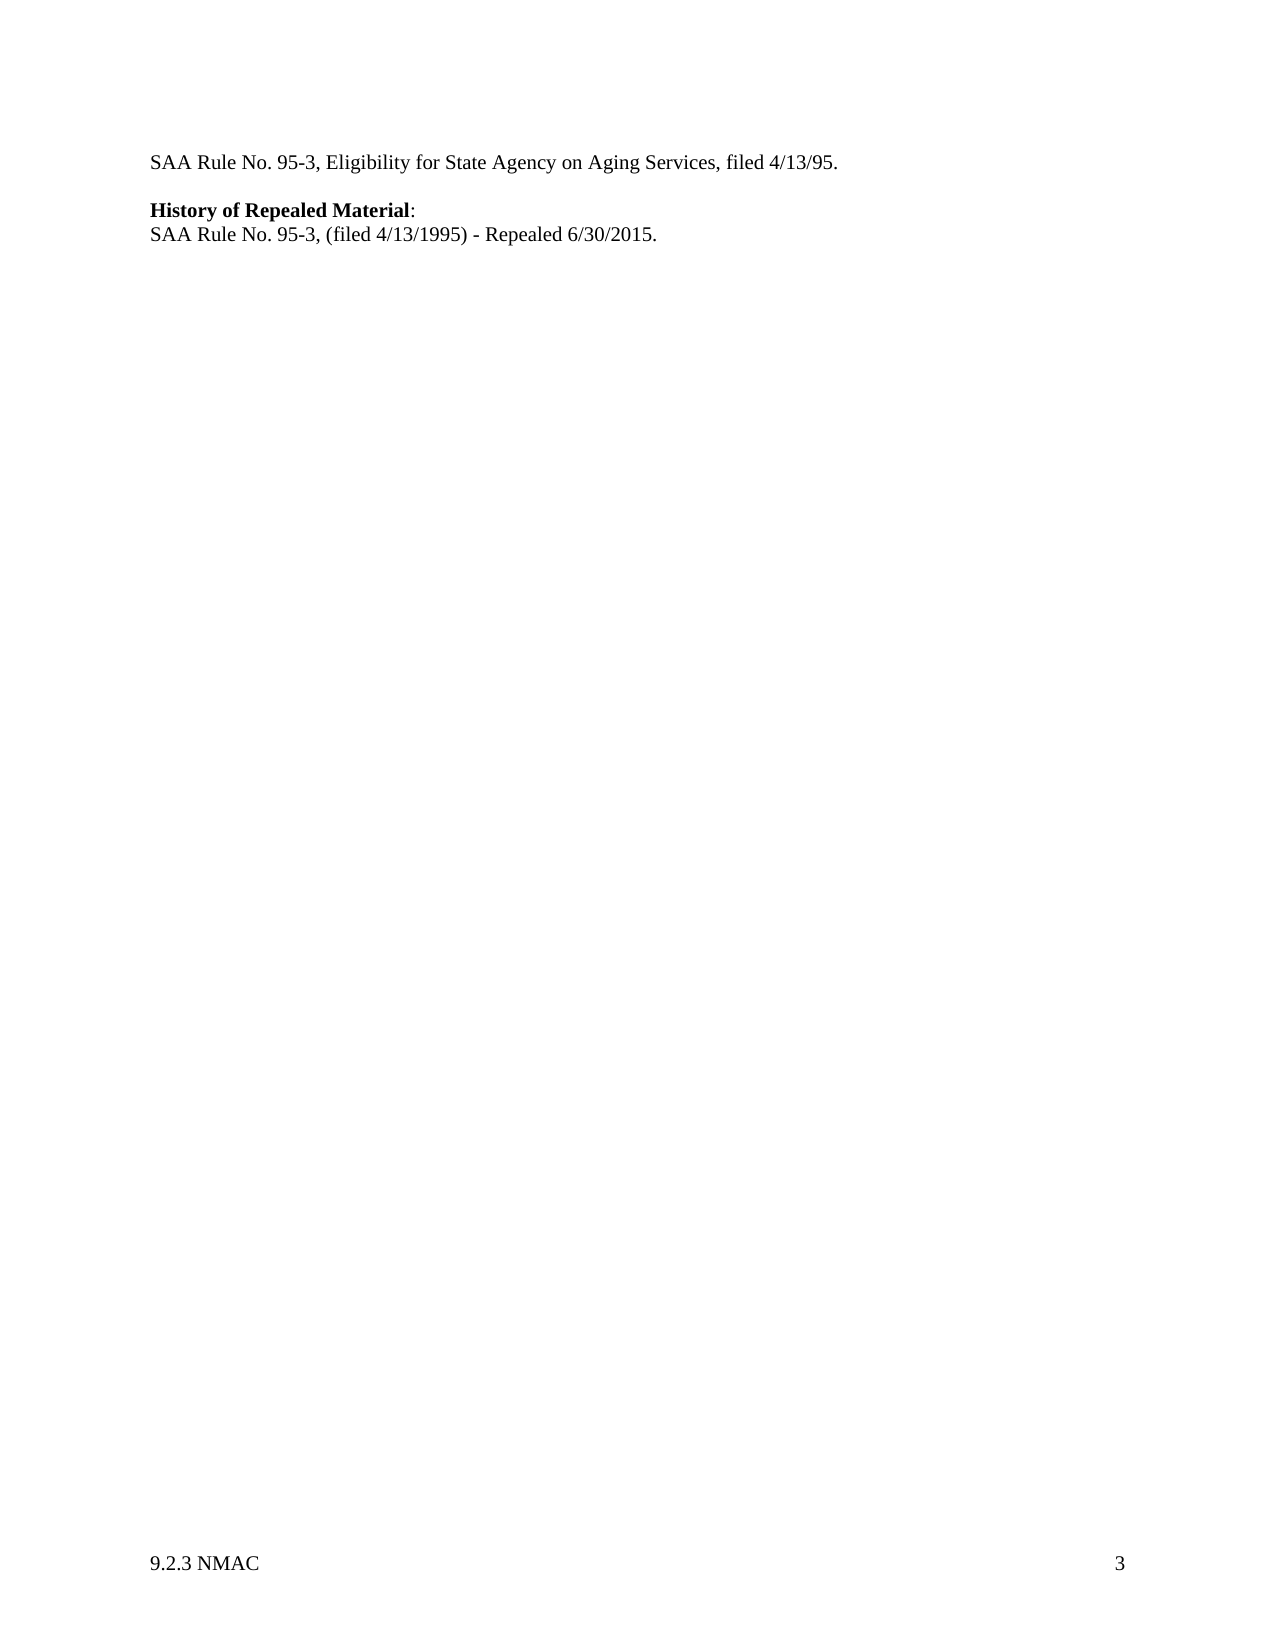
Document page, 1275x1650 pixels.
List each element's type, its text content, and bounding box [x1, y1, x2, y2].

text SAA Rule No. 95-3, Eligibility for State Agency on Aging Services, filed 4/13/95. [150, 150, 1125, 174]
text History of Repealed Material: [150, 198, 1125, 222]
text SAA Rule No. 95-3, (filed 4/13/1995) - Repealed 6/30/2015. [150, 222, 1125, 246]
